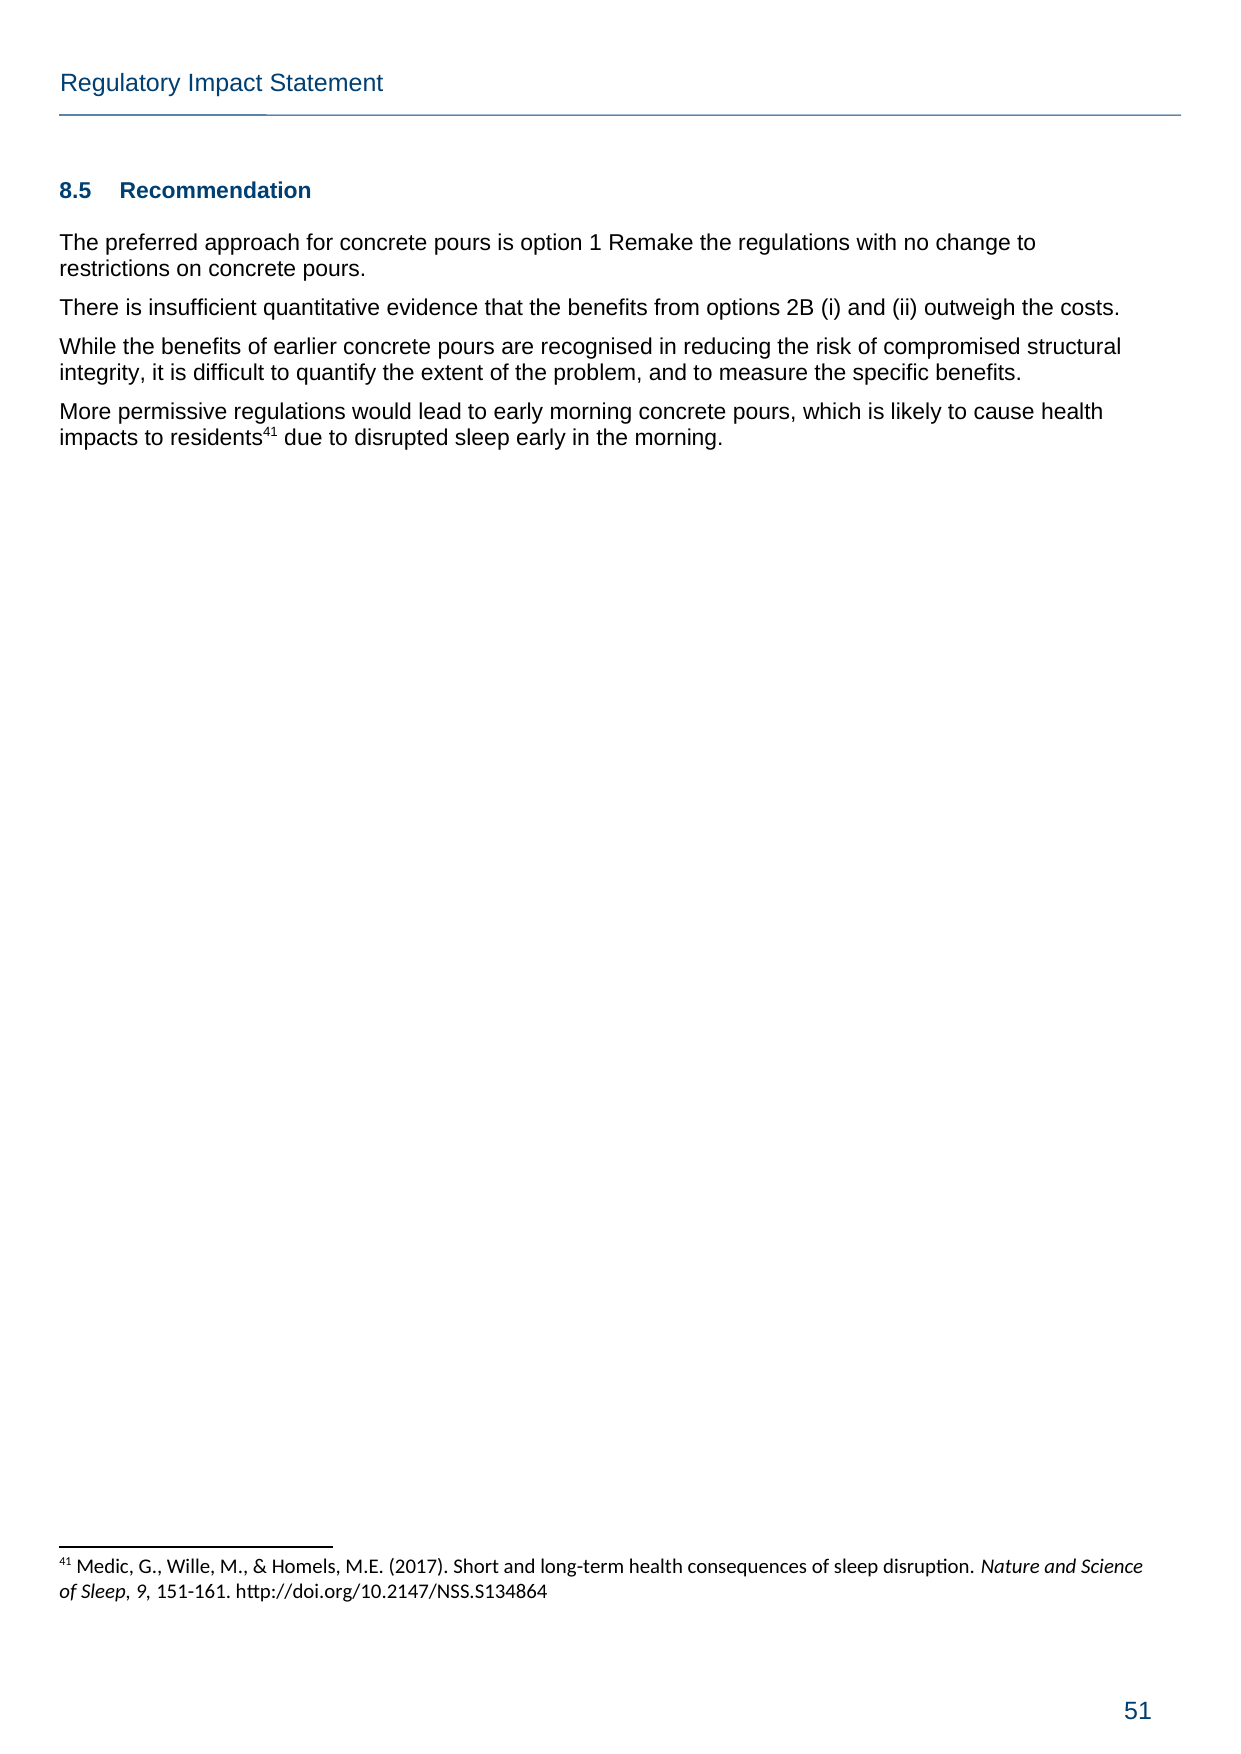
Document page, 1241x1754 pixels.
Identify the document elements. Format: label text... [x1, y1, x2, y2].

text While the benefits of earlier concrete pours are recognised in reducing the risk of compromised structural integrity, it is difficult to quantify the extent of the problem, and to measure the specific benefits. [59, 333, 1152, 385]
text There is insufficient quantitative evidence that the benefits from options 2B (i) and (ii) outweigh the costs. [59, 294, 1152, 320]
subtitle Recommendation [59, 177, 1152, 203]
text More permissive regulations would lead to early morning concrete pours, which is likely to cause health impacts to residents due to disrupted sleep early in the morning. [59, 398, 1152, 451]
text The preferred approach for concrete pours is option 1 Remake the regulations with no change to restrictions on concrete pours. [59, 228, 1152, 281]
